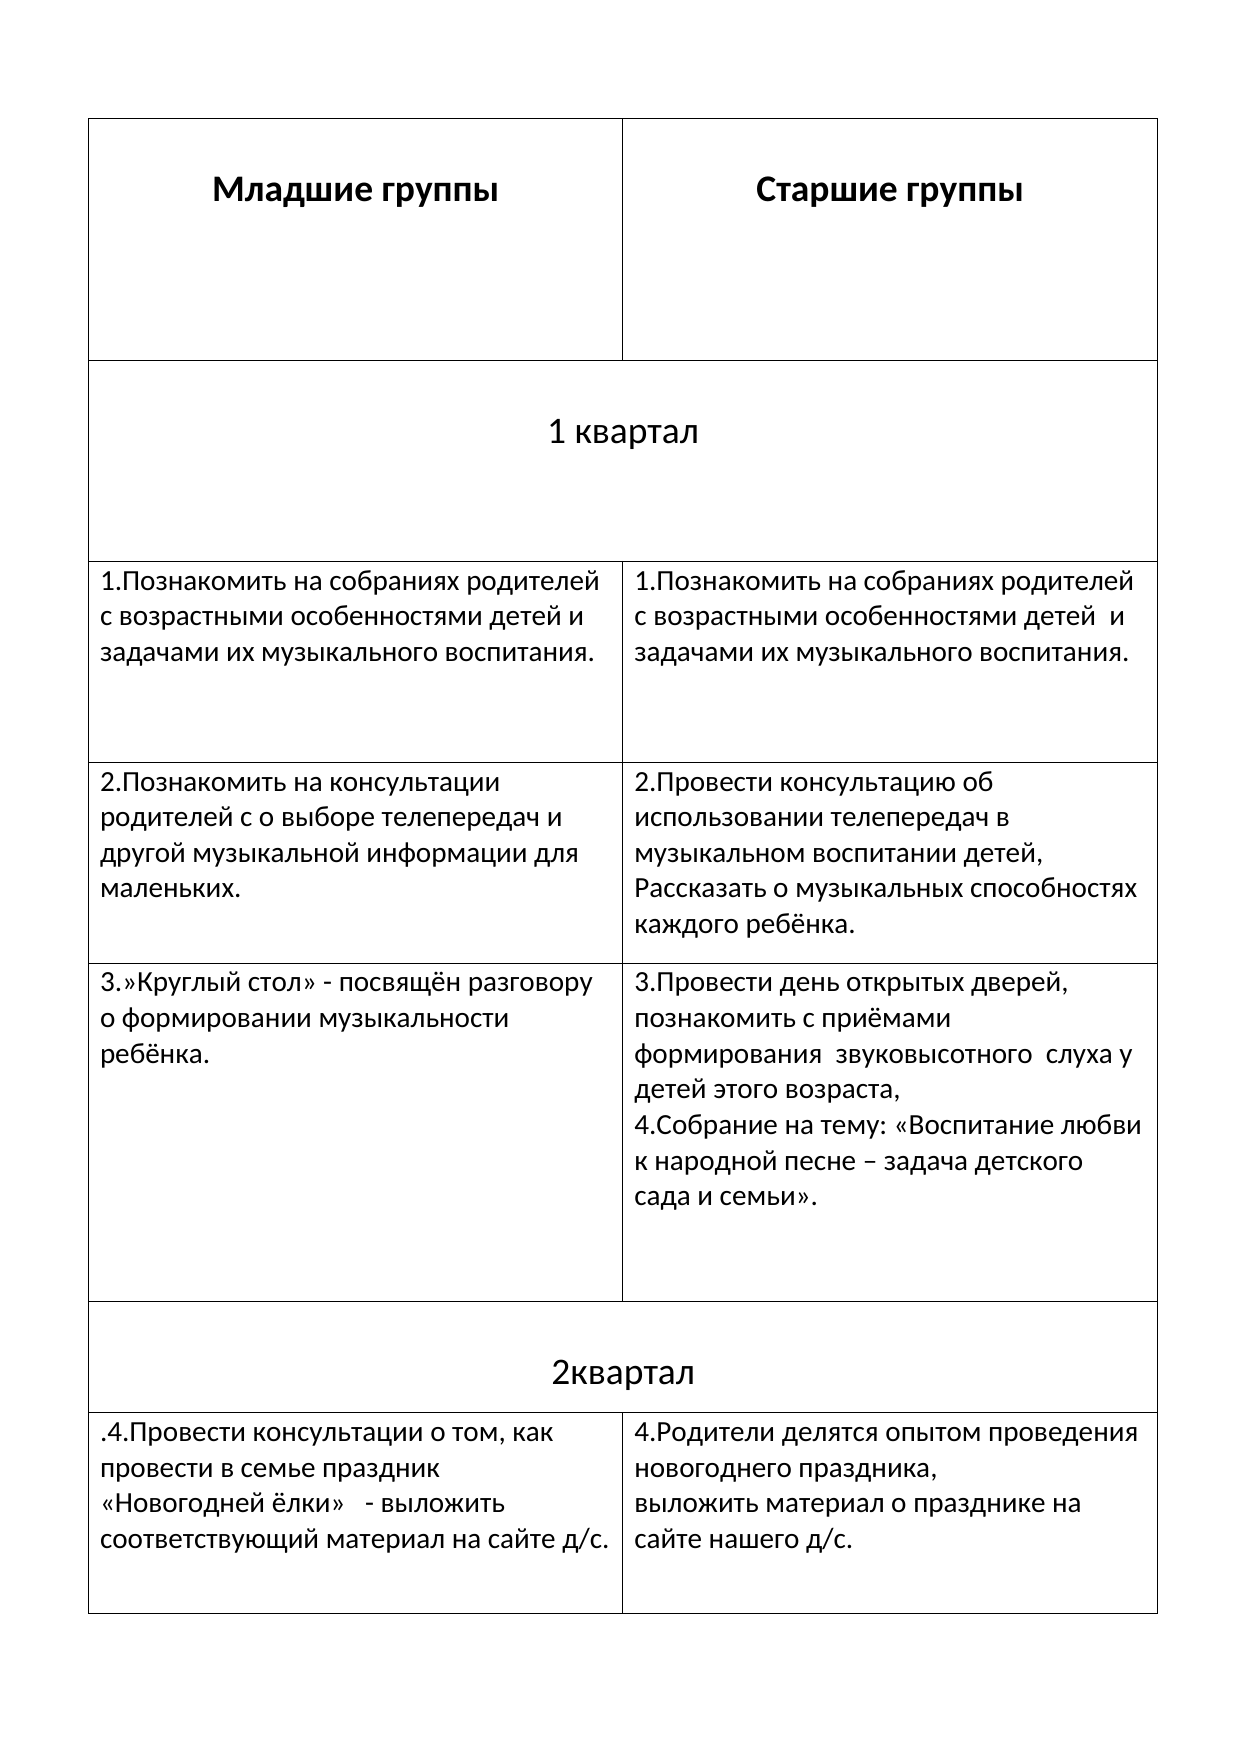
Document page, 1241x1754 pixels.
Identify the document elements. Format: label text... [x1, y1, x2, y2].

table_cell 3.Провести день открытых дверей, познакомить с приёмами формирования звуковысотного слуха у детей этого возраста, 4.Собрание на тему: «Воспитание любви к народной песне – задача детского сада и семьи». [623, 964, 1157, 1301]
table_cell .4.Провести консультации о том, как провести в семье праздник «Новогодней ёлки» - выложить соответствующий материал на сайте д/с. [89, 1413, 622, 1613]
table_cell 1 квартал [89, 361, 1157, 561]
table_cell 2квартал [89, 1302, 1157, 1412]
table_cell 2.Провести консультацию об использовании телепередач в музыкальном воспитании детей, Рассказать о музыкальных способностях каждого ребёнка. [623, 763, 1157, 962]
table_cell 1.Познакомить на собраниях родителей с возрастными особенностями детей и задачами их музыкального воспитания. [89, 562, 622, 762]
table_cell 3.»Круглый стол» - посвящён разговору о формировании музыкальности ребёнка. [89, 964, 622, 1301]
table_header Младшие группы [89, 119, 622, 360]
table_cell 1.Познакомить на собраниях родителей с возрастными особенностями детей и задачами их музыкального воспитания. [623, 562, 1157, 762]
table_cell 2.Познакомить на консультации родителей с о выборе телепередач и другой музыкальной информации для маленьких. [89, 763, 622, 962]
table_cell 4.Родители делятся опытом проведения новогоднего праздника, выложить материал о празднике на сайте нашего д/с. [623, 1413, 1157, 1613]
table_header Старшие группы [623, 119, 1157, 360]
